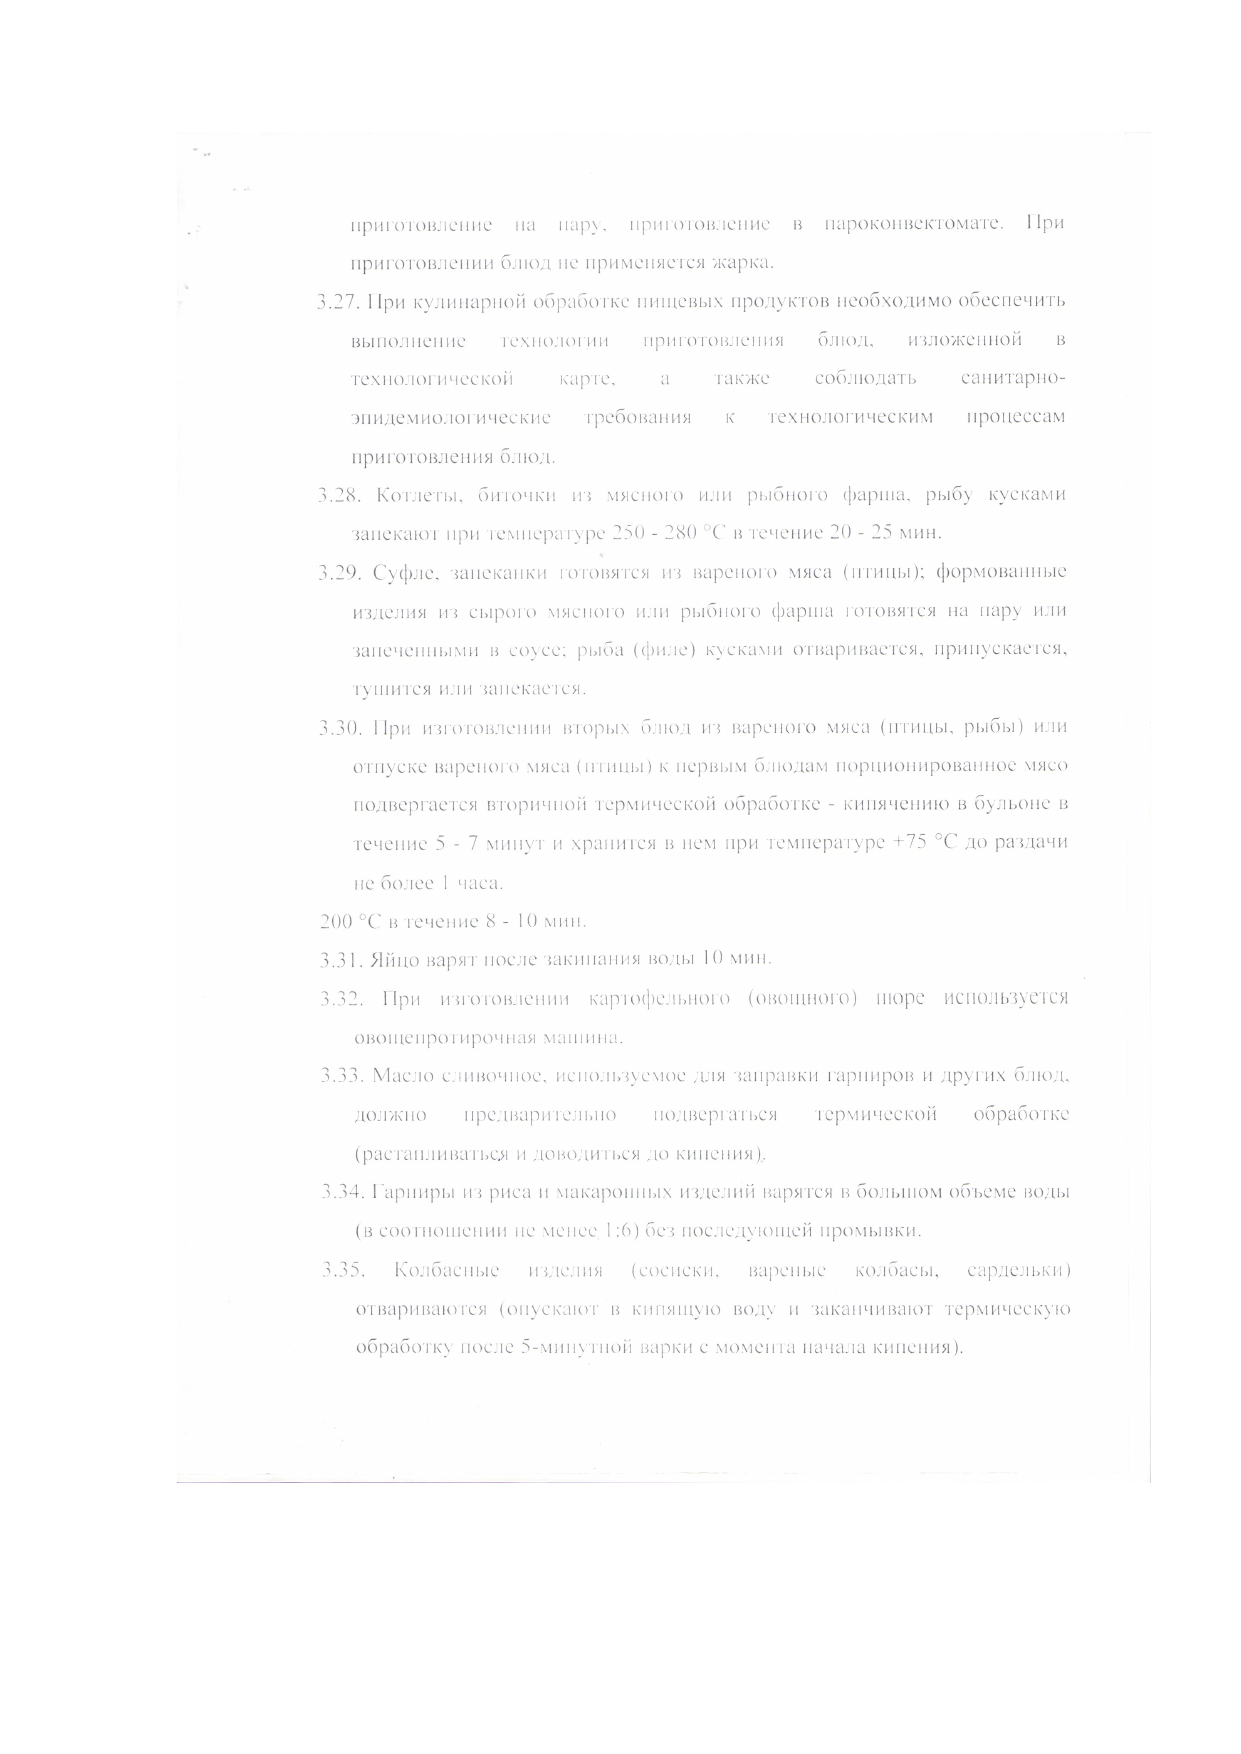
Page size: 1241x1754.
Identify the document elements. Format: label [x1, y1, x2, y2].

picture [177, 132, 1151, 1483]
